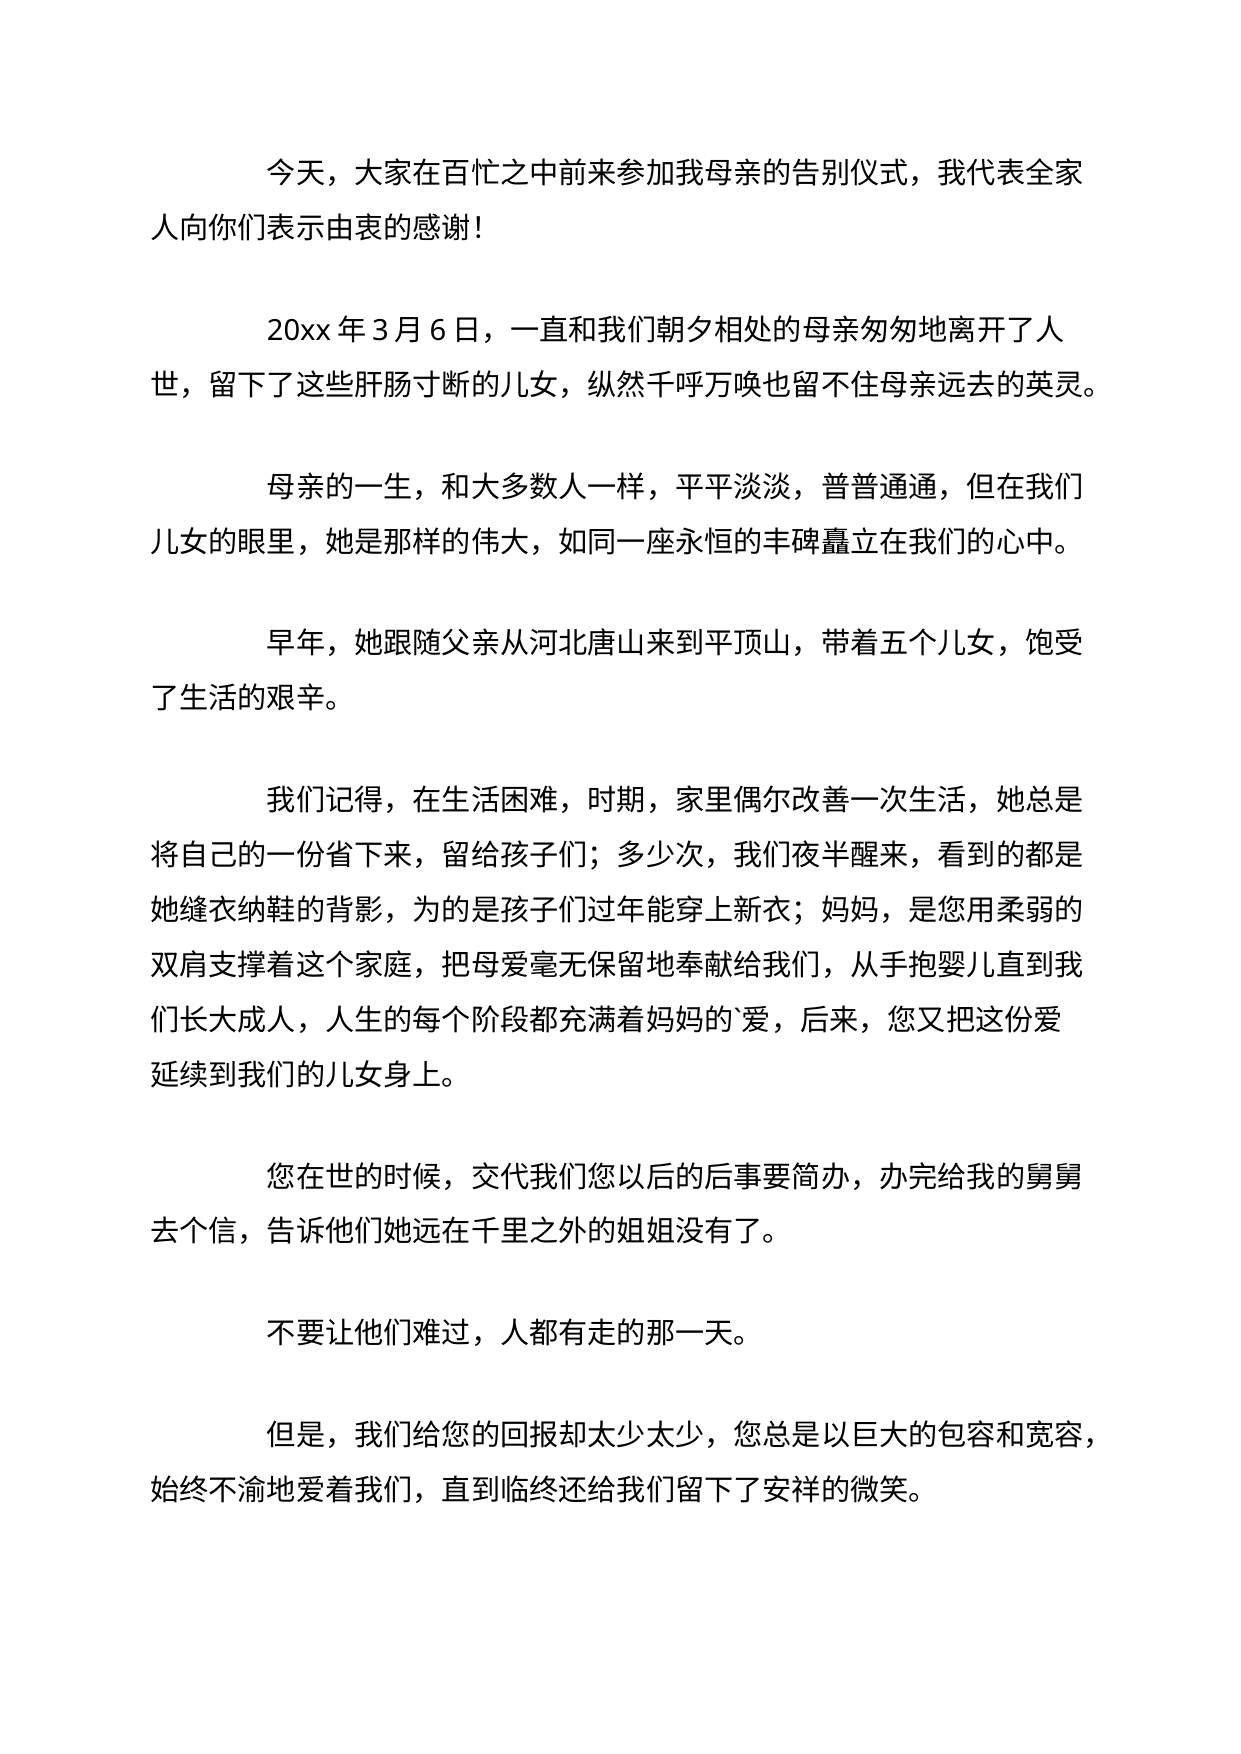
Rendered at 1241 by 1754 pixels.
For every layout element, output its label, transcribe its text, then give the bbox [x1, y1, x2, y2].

text 不要让他们难过，人都有走的那一天。 [150, 1310, 1090, 1352]
text 20xx年3月6日，一直和我们朝夕相处的母亲匆匆地离开了人世，留下了这些肝肠寸断的儿女，纵然千呼万唤也留不住母亲远去的英灵。 [150, 307, 1090, 404]
text 早年，她跟随父亲从河北唐山来到平顶山，带着五个儿女，饱受了生活的艰辛。 [150, 620, 1090, 717]
text 今天，大家在百忙之中前来参加我母亲的告别仪式，我代表全家人向你们表示由衷的感谢！ [150, 150, 1090, 247]
text 您在世的时候，交代我们您以后的后事要简办，办完给我的舅舅去个信，告诉他们她远在千里之外的姐姐没有了。 [150, 1153, 1090, 1250]
text 但是，我们给您的回报却太少太少，您总是以巨大的包容和宽容，始终不渝地爱着我们，直到临终还给我们留下了安祥的微笑。 [150, 1412, 1090, 1509]
text 我们记得，在生活困难，时期，家里偶尔改善一次生活，她总是将自己的一份省下来，留给孩子们；多少次，我们夜半醒来，看到的都是她缝衣纳鞋的背影，为的是孩子们过年能穿上新衣；妈妈，是您用柔弱的双肩支撑着这个家庭，把母爱毫无保留地奉献给我们，从手抱婴儿直到我们长大成人，人生的每个阶段都充满着妈妈的`爱，后来，您又把这份爱延续到我们的儿女身上。 [150, 777, 1090, 1094]
text 母亲的一生，和大多数人一样，平平淡淡，普普通通，但在我们儿女的眼里，她是那样的伟大，如同一座永恒的丰碑矗立在我们的心中。 [150, 463, 1090, 561]
